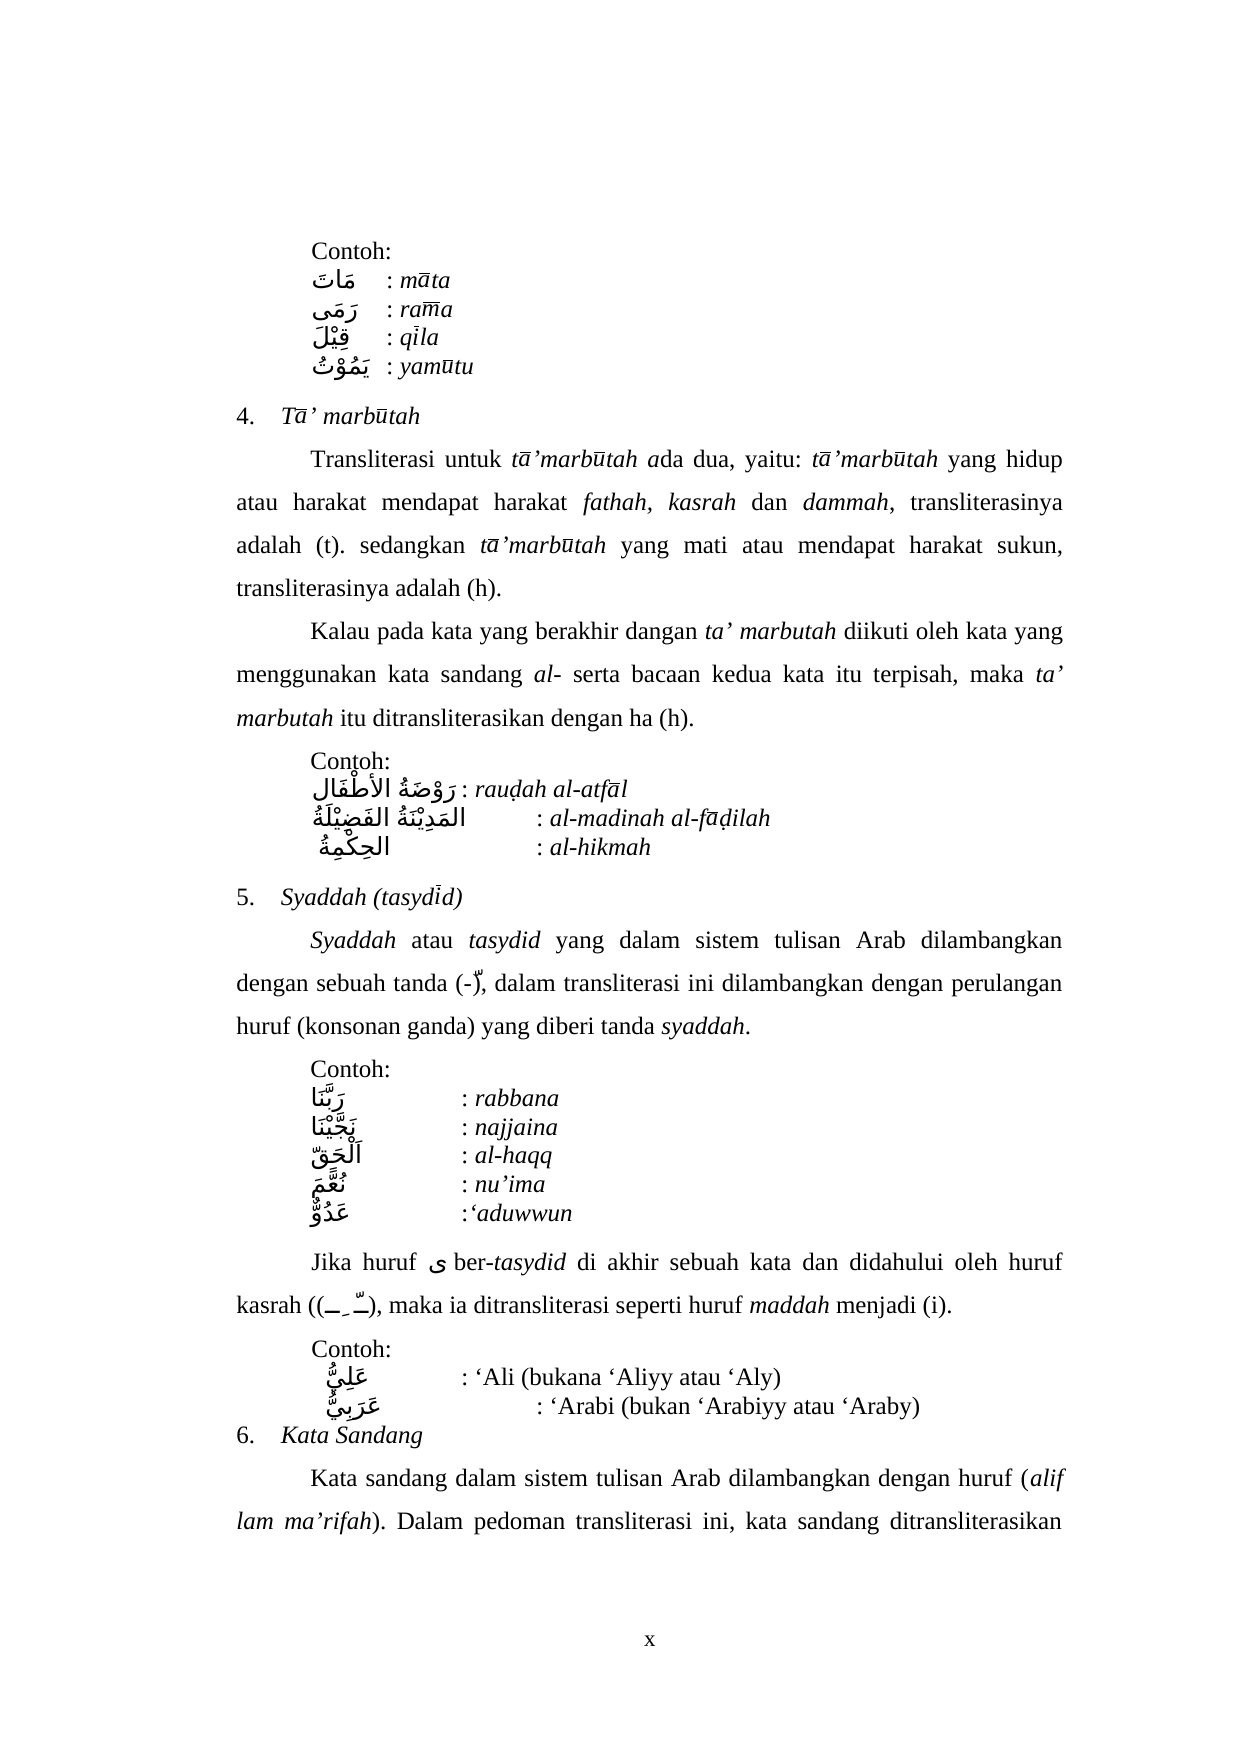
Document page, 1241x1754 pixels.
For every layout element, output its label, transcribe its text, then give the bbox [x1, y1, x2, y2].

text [236, 1463, 1063, 1535]
list Syaddah (tasydd) [236, 882, 1063, 910]
text يَمُوْتُ : yamtu [236, 351, 1063, 380]
text Contoh: [236, 236, 1063, 265]
text Contoh: [236, 1054, 1063, 1083]
text عَرَبِيُّ : ‘Arabi (bukan ‘Arabiyy atau ‘Araby) [325, 1391, 1063, 1420]
text Transliterasi untuk t’marbtah ada dua, yaitu: t’marbtah yang hidup atau harakat mendapat harakat fathah, kasrah dan dammah, transliterasinya adalah (t). sedangkan t’marbtah yang mati atau mendapat harakat sukun, transliterasinya adalah (h). [236, 444, 1063, 602]
text عَدُوٌّ :‘aduwwun [310, 1198, 1063, 1227]
list T’ marbtah [236, 401, 1063, 429]
text Contoh: [236, 746, 1063, 774]
text رَوْضَةُ الأطْفَال : rauḍah al-atfl [236, 774, 1063, 803]
text نُعًّمَ : nu’ima [310, 1169, 1063, 1198]
text رَبَّنَا : rabbana [310, 1083, 1063, 1112]
text Contoh: [236, 1334, 1063, 1362]
text قِيْلَ : qla [236, 322, 1063, 351]
text Syaddah atau tasydid yang dalam sistem tulisan Arab dilambangkan dengan sebuah tanda (-ّ), dalam transliterasi ini dilambangkan dengan perulangan huruf (konsonan ganda) yang diberi tanda syaddah. [236, 925, 1063, 1040]
text رَمَى : raa [236, 294, 1063, 322]
text نَجَّيْنَا : najjaina [310, 1112, 1063, 1140]
text اَلْحَقّ : al-haqq [310, 1140, 1063, 1169]
text المَدِيْنَةُ الفَضِيْلَةُ : al-madinah al-fḍilah [236, 803, 1063, 832]
text عَلِيُّ : ‘Ali (bukana ‘Aliyy atau ‘Aly) [325, 1362, 1063, 1391]
text Kalau pada kata yang berakhir dangan ta’ marbutah diikuti oleh kata yang menggunakan kata sandang al- serta bacaan kedua kata itu terpisah, maka ta’ marbutah itu ditransliterasikan dengan ha (h). [236, 616, 1063, 731]
text مَاتَ : mta [236, 265, 1063, 294]
text الحِكْمِةُ : al-hikmah [236, 832, 1063, 861]
list Kata Sandang [236, 1420, 1063, 1449]
text Jika huruf ى ber-tasydid di akhir sebuah kata dan didahului oleh huruf kasrah ((ــ ّ ـِـ), maka ia ditransliterasi seperti huruf maddah menjadi (i). [236, 1247, 1063, 1319]
